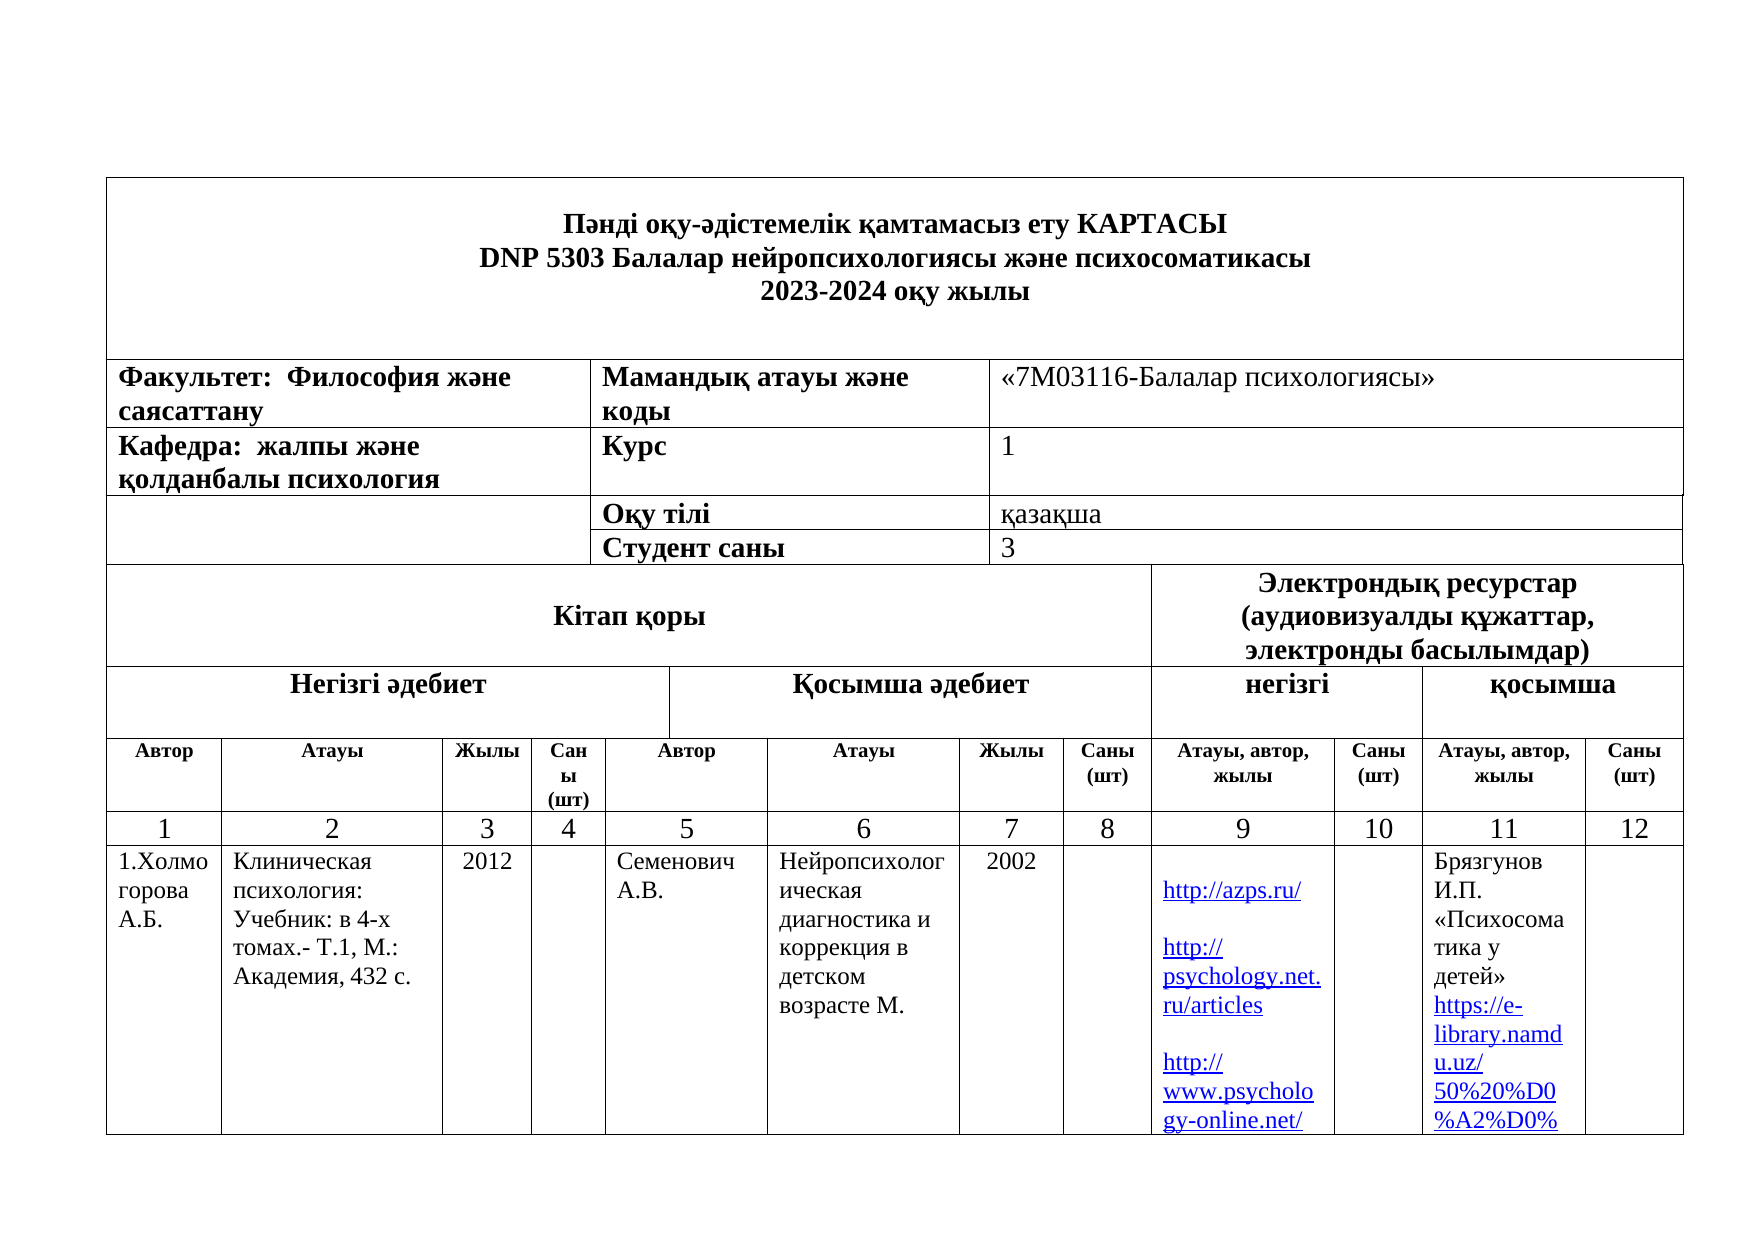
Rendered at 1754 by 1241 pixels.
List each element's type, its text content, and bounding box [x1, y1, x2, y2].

table_cell Негізгі әдебиет [107, 667, 669, 737]
table_cell «7M03116-Балалар психологиясы» [990, 360, 1683, 427]
table_cell [1335, 846, 1422, 1134]
table_cell Жылы [960, 739, 1063, 811]
table_cell қосымша [1423, 667, 1683, 737]
table_cell 9 [1152, 812, 1334, 845]
table_cell 6 [768, 812, 959, 845]
table_cell Кітап қоры [107, 565, 1151, 666]
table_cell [1423, 846, 1585, 1134]
table_cell Семенович А.В. [606, 846, 767, 1134]
table_cell 1.Холмогорова А.Б. [107, 846, 221, 1134]
table_cell 11 [1423, 812, 1585, 845]
table_cell 3 [990, 530, 1682, 564]
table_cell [222, 846, 442, 1134]
table_cell [1586, 846, 1683, 1134]
table_cell Атауы, автор, жылы [1152, 739, 1334, 811]
table_cell Кафедра: жалпы және қолданбалы психология [107, 428, 590, 495]
table_cell 12 [1586, 812, 1683, 845]
table_cell 7 [960, 812, 1063, 845]
table_cell [532, 846, 605, 1134]
table_cell Факультет: Философия және саясаттану [107, 360, 590, 427]
table_cell Жылы [443, 739, 531, 811]
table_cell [1152, 846, 1334, 1134]
table_cell Атауы, автор, жылы [1423, 739, 1585, 811]
table_cell 10 [1335, 812, 1422, 845]
table_cell Саны (шт) [1335, 739, 1422, 811]
table_cell [1064, 846, 1151, 1134]
table_cell негізгі [1152, 667, 1422, 737]
table_cell 5 [606, 812, 767, 845]
table_cell 3 [443, 812, 531, 845]
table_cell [768, 846, 959, 1134]
table_cell Атауы [222, 739, 442, 811]
table_cell 2 [222, 812, 442, 845]
table_cell [107, 496, 590, 564]
table_cell 1 [990, 428, 1683, 495]
table_cell Автор [606, 739, 767, 811]
table_cell Автор [107, 739, 221, 811]
table_cell Саны (шт) [1064, 739, 1151, 811]
table_cell Саны (шт) [532, 739, 605, 811]
table_cell Саны (шт) [1586, 739, 1683, 811]
table_cell 4 [532, 812, 605, 845]
table_cell Мамандық атауы және коды [591, 360, 989, 427]
table_cell 1 [107, 812, 221, 845]
table_cell 2012 [443, 846, 531, 1134]
table_cell Электрондық ресурстар (аудиовизуалды құжаттар, электронды басылымдар) [1152, 565, 1683, 666]
table_cell Студент саны [591, 530, 989, 564]
table_cell 2002 [960, 846, 1063, 1134]
table_cell қазақша [990, 496, 1682, 529]
table_header Пәнді оқу-әдістемелік қамтамасыз ету КАРТАСЫ DNP 5303 Балалар нейропсихологиясы және психосоматикасы 2023-2024 оқу жылы [107, 178, 1683, 358]
table_cell Курс [591, 428, 989, 495]
table_cell Қосымша әдебиет [670, 667, 1151, 737]
table_cell 8 [1064, 812, 1151, 845]
table_cell Оқу тілі [591, 496, 989, 529]
table_cell Атауы [768, 739, 959, 811]
